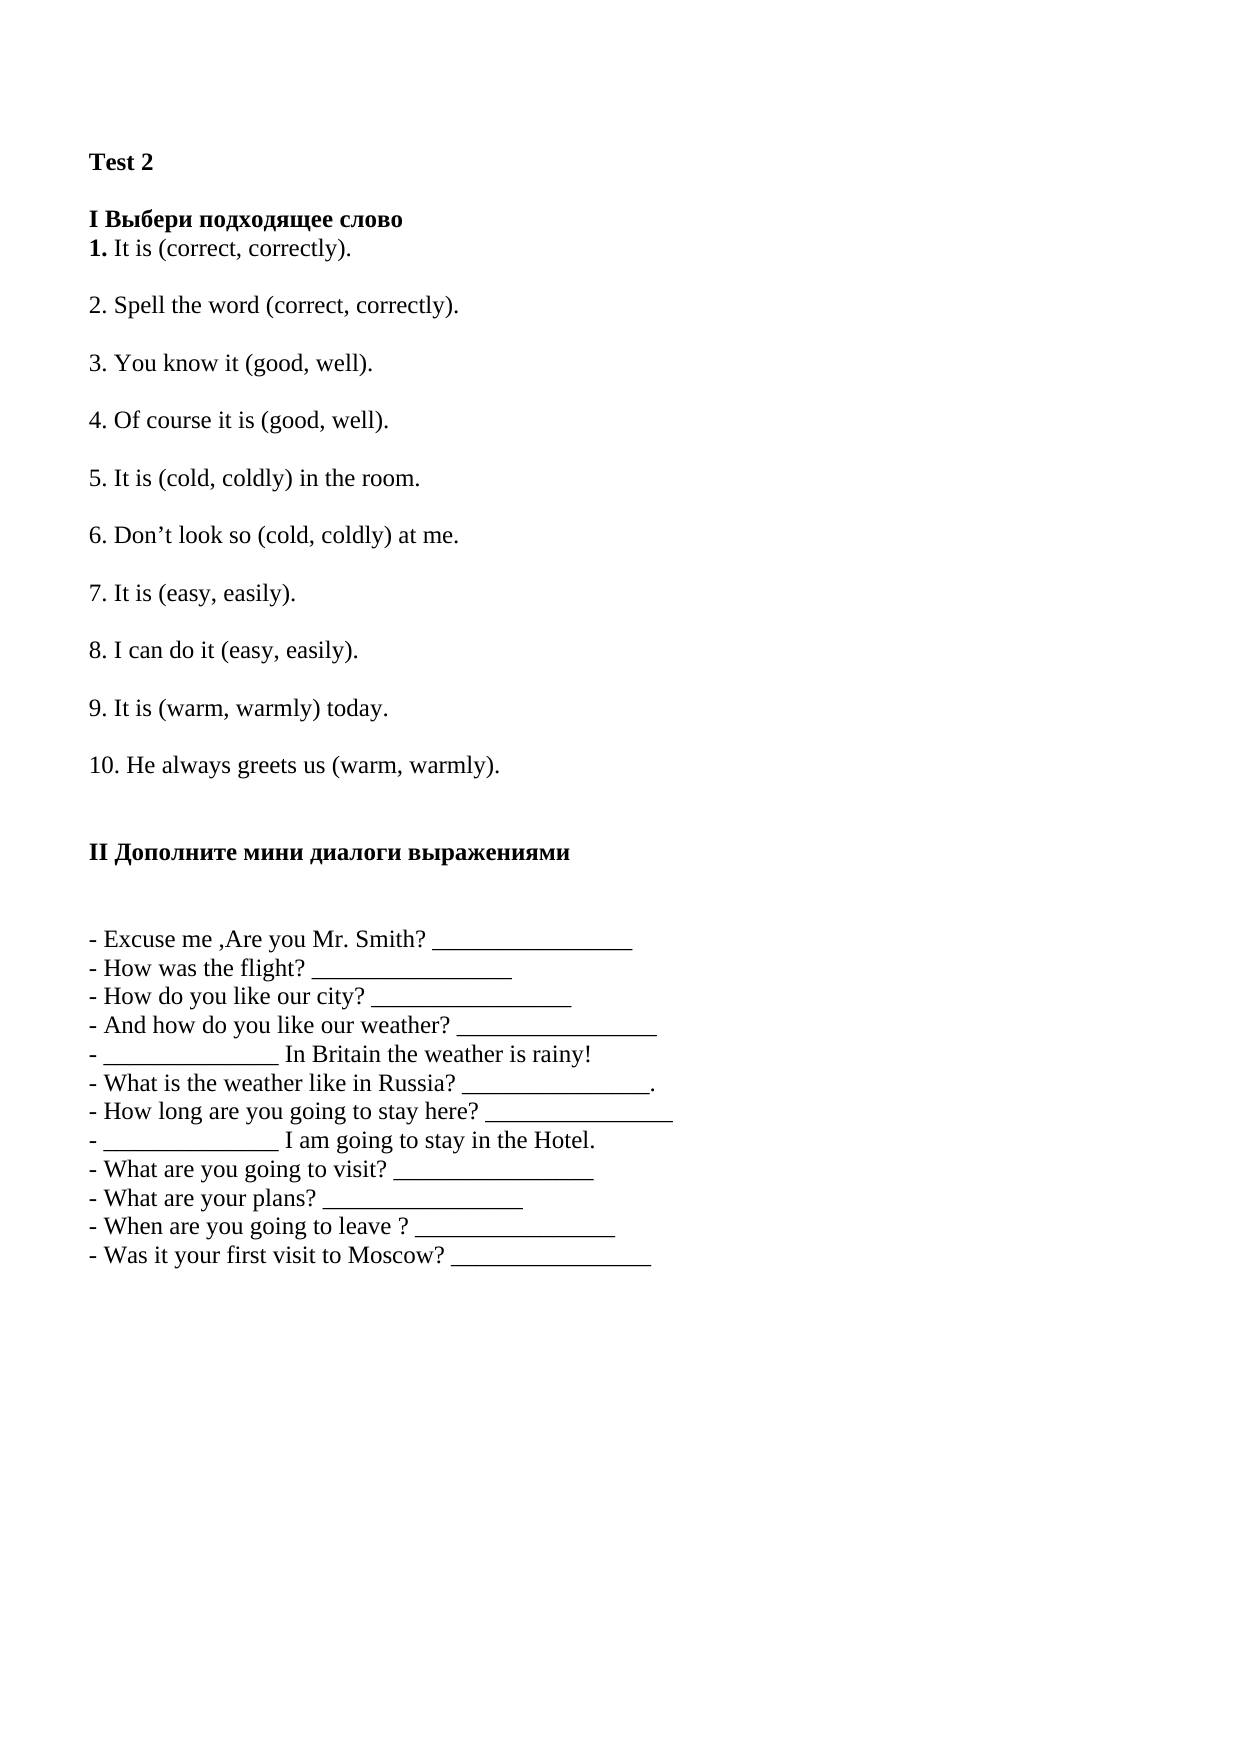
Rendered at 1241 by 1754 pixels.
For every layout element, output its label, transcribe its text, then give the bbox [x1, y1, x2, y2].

text 10. He always greets us (warm, warmly). [89, 751, 1152, 779]
text 7. It is (easy, easily). [89, 578, 1152, 607]
text II Дополните мини диалоги выражениями [89, 837, 1152, 866]
text 8. I can do it (easy, easily). [89, 636, 1152, 664]
text 4. Of course it is (good, well). [89, 406, 1152, 434]
text Test 2 [89, 147, 1152, 176]
text 2. Spell the word (correct, correctly). [89, 291, 1152, 319]
text 9. It is (warm, warmly) today. [89, 693, 1152, 722]
text 5. It is (cold, coldly) in the room. [89, 463, 1152, 492]
text 3. You know it (good, well). [89, 348, 1152, 377]
text 1. It is (correct, correctly). [89, 233, 1152, 262]
text 6. Don’t look so (cold, coldly) at me. [89, 521, 1152, 549]
text I Выбери подходящее слово [89, 204, 1152, 233]
text - Excuse me ,Are you Mr. Smith? ________________ - How was the flight? ________________ - How do you like our city? ________________ - And how do you like our weather? ________________ - ______________ In Britain the weather is rainy! - What is the weather like in Russia? _______________. - How long are you going to stay here? _______________ - ______________ I am going to stay in the Hotel. - What are you going to visit? ________________ - What are your plans? ________________ - When are you going to leave ? ________________ - Was it your first visit to Moscow? ________________ [89, 895, 1152, 1269]
